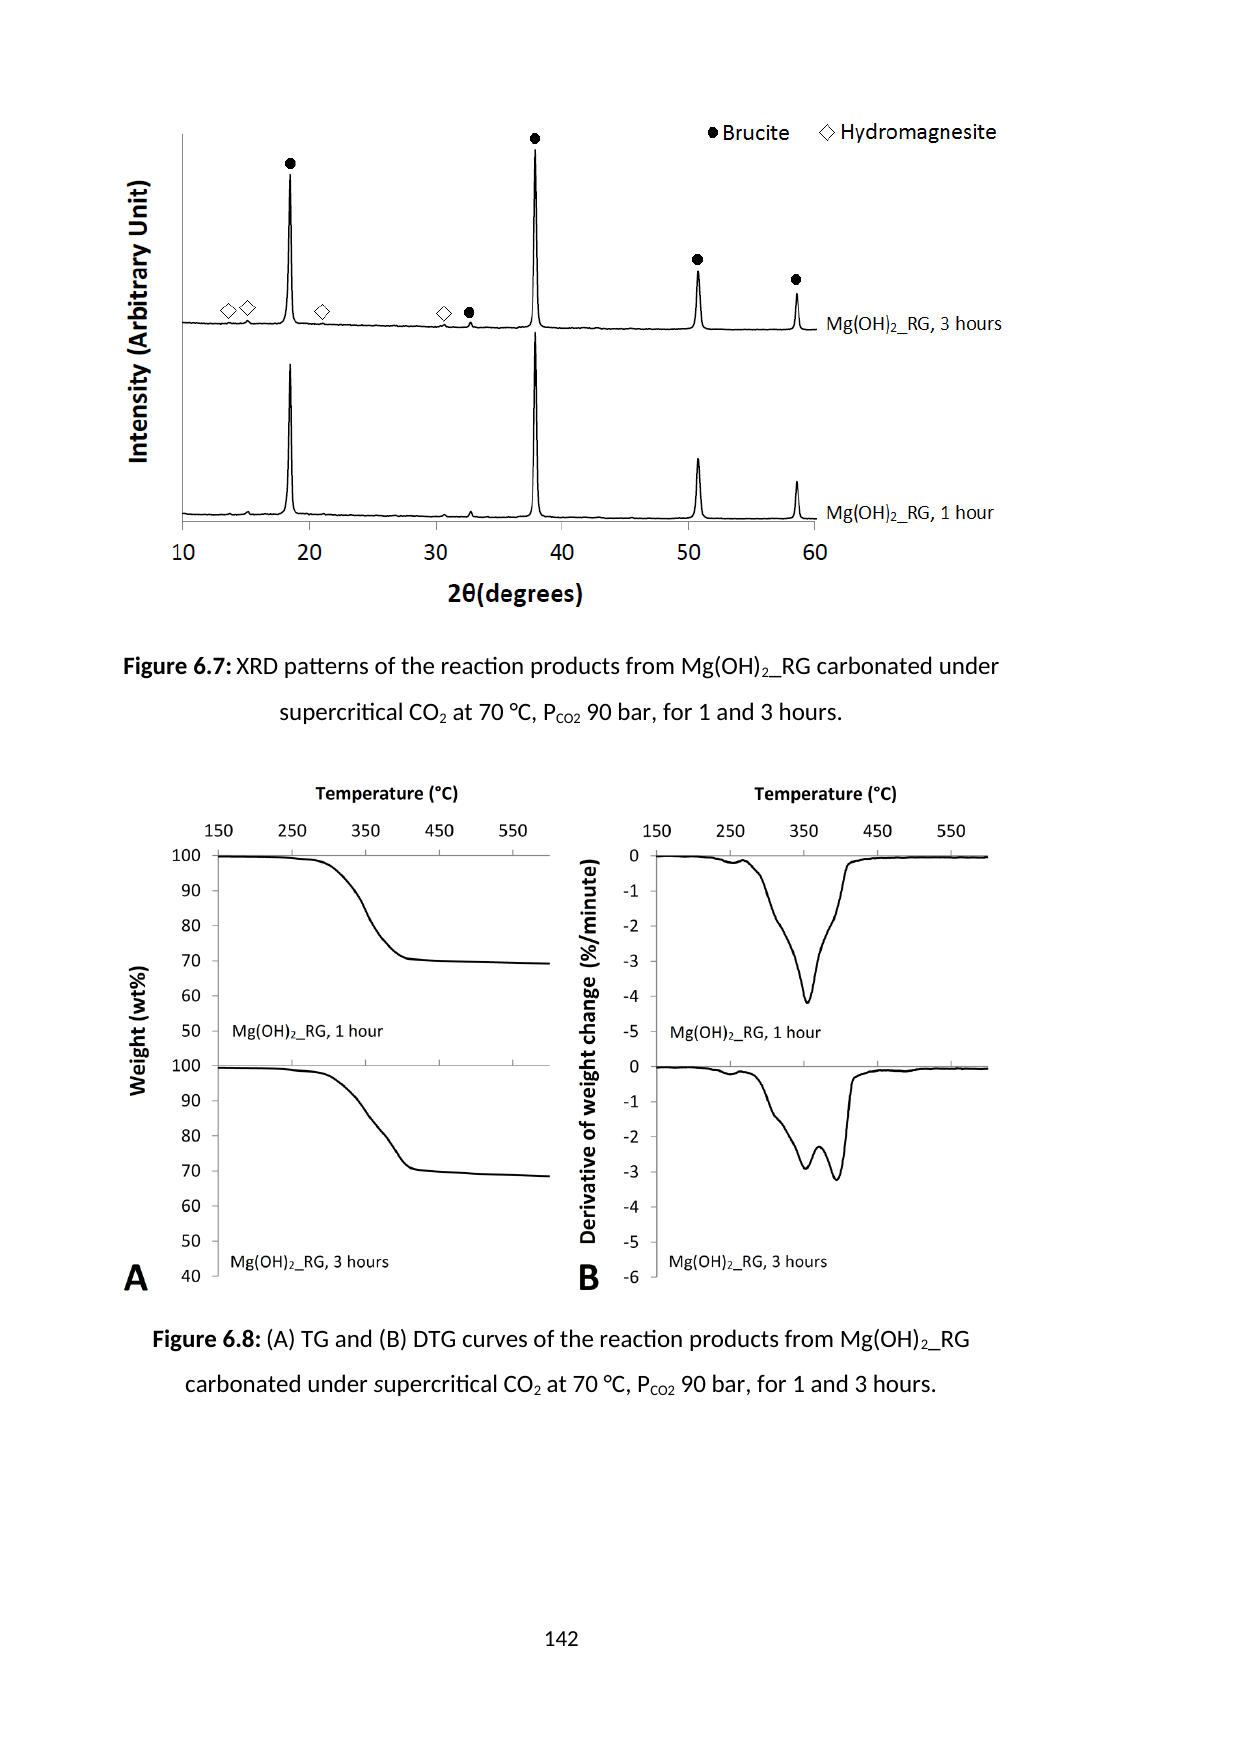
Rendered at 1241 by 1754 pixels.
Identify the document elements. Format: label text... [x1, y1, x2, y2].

text Figure 6.7: XRD patterns of the reaction products from Mg(OH)2_RG carbonated under supercritical CO2 at 70 °C, PCO2 90 bar, for 1 and 3 hours. [118, 651, 1004, 727]
text Figure 6.8: (A) TG and (B) DTG curves of the reaction products from Mg(OH)2_RG carbonated under supercritical CO2 at 70 °C, PCO2 90 bar, for 1 and 3 hours. [118, 1323, 1004, 1399]
picture [123, 779, 999, 1294]
picture [118, 118, 1006, 609]
